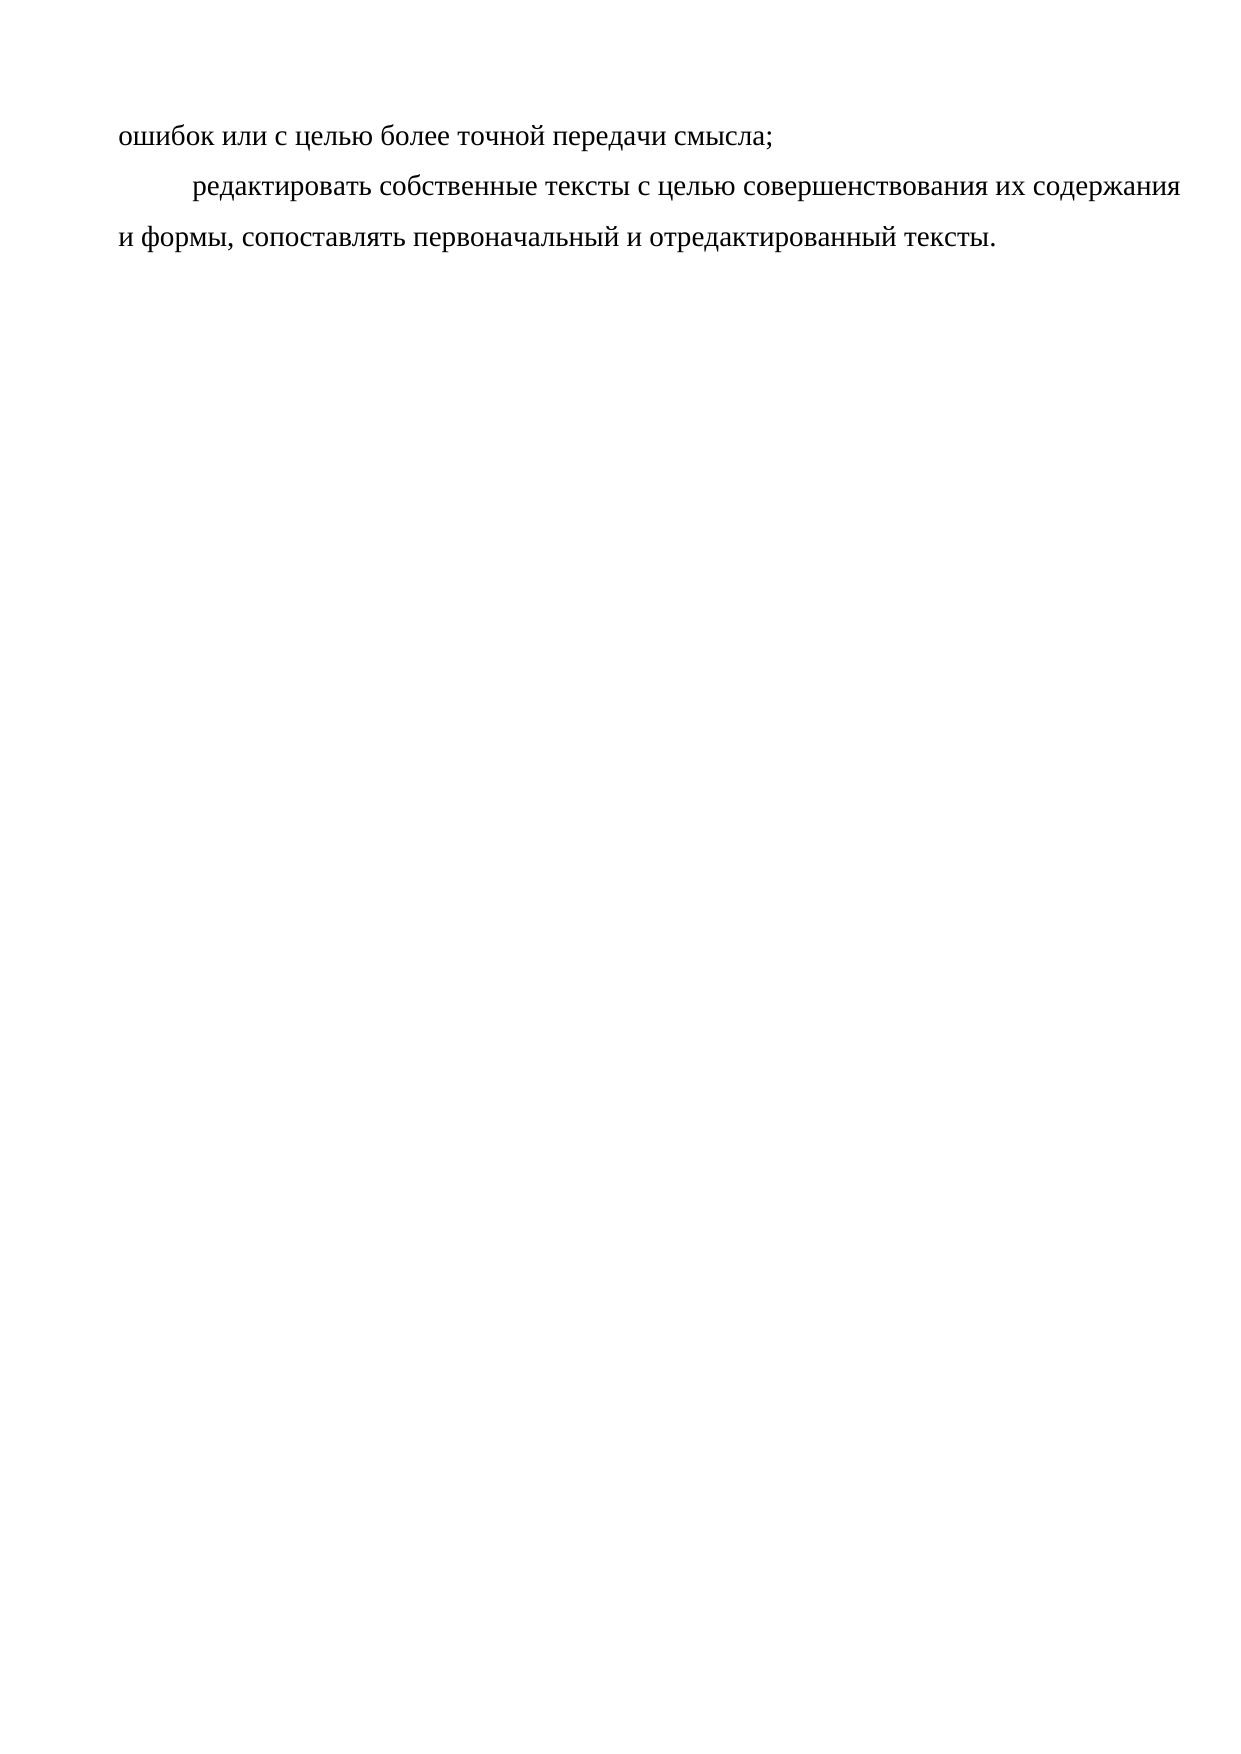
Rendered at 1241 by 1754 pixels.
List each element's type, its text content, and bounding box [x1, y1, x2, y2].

text редактировать собственные тексты с целью совершенствования их содержания и формы, сопоставлять первоначальный и отредактированный тексты. [118, 168, 1181, 252]
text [118, 118, 1181, 152]
